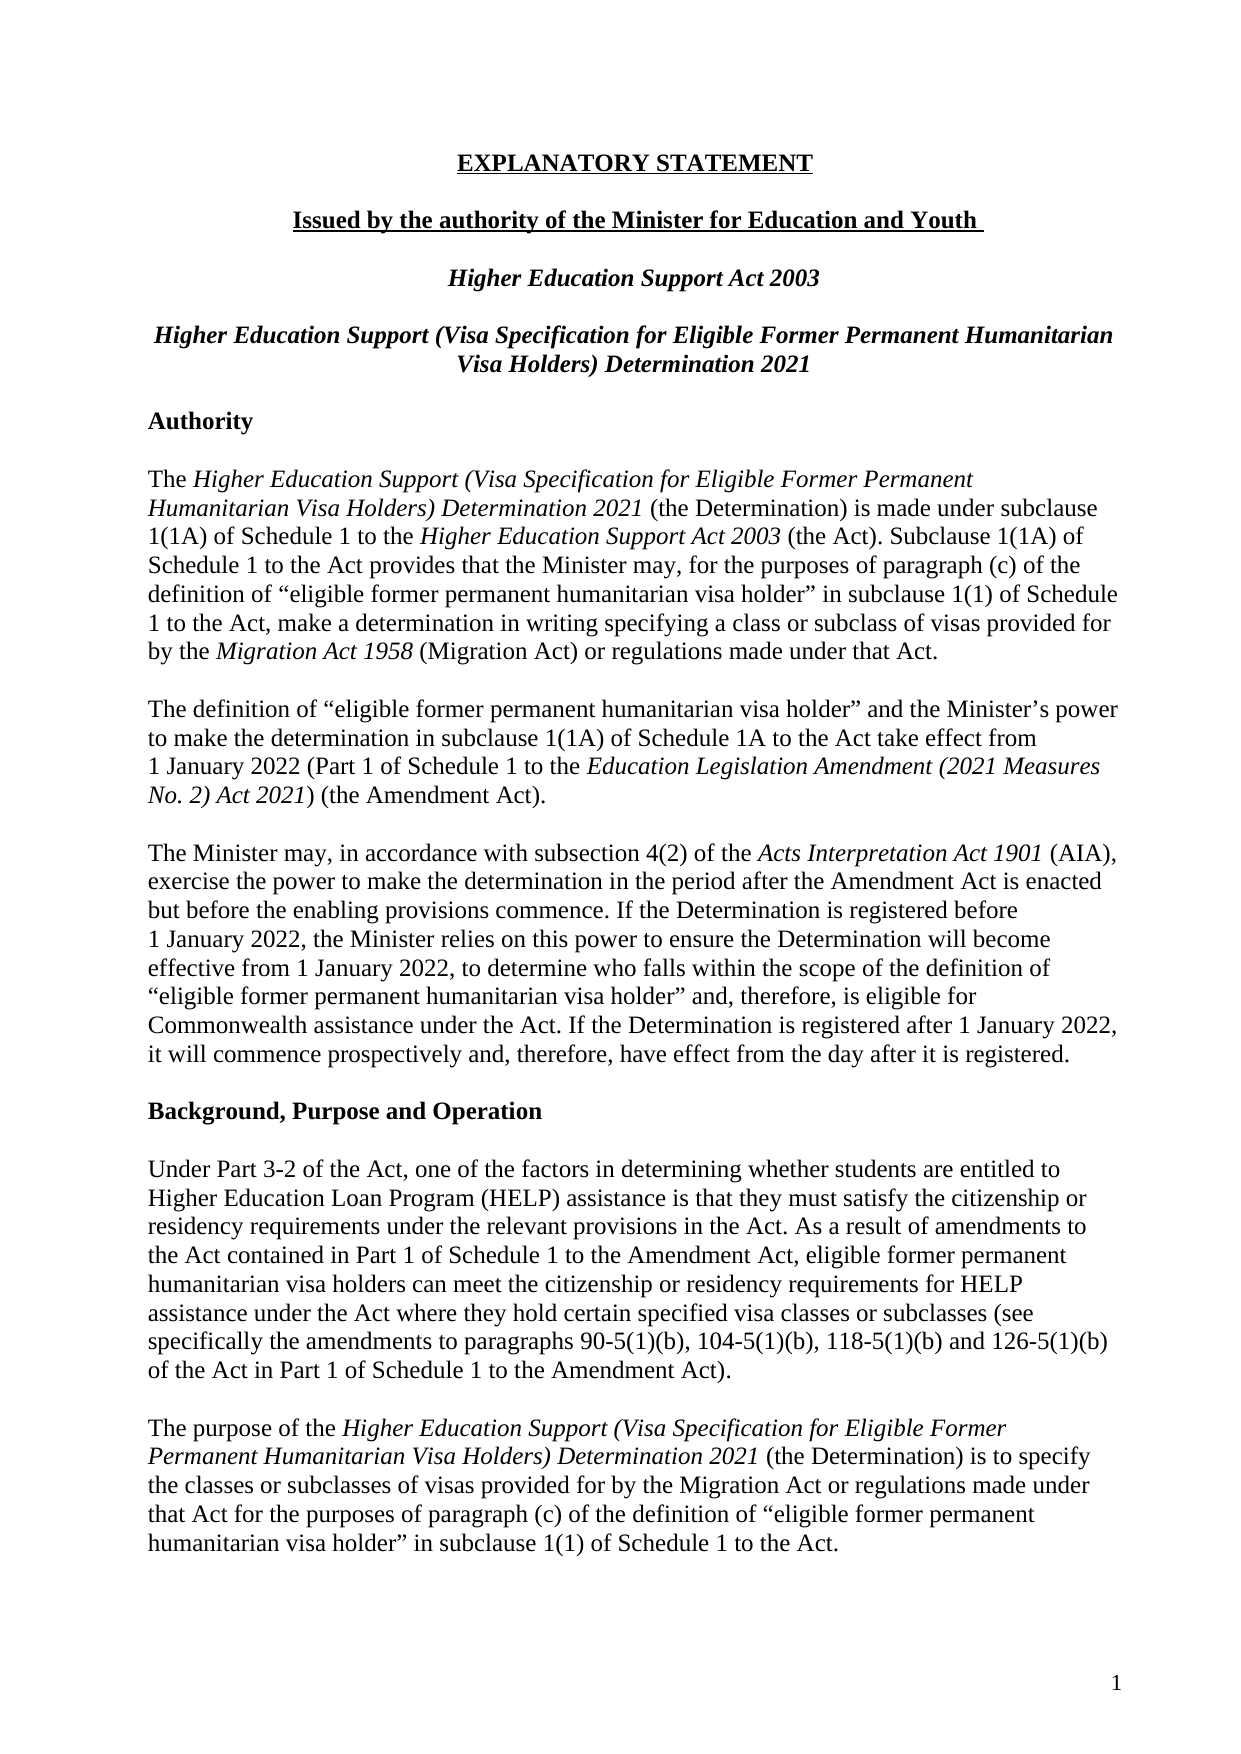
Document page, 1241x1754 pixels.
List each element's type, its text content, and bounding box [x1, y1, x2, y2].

text EXPLANATORY STATEMENT [148, 148, 1122, 176]
text Authority [148, 406, 1122, 435]
text Under Part 3-2 of the Act, one of the factors in determining whether students are entitled to Higher Education Loan Program (HELP) assistance is that they must satisfy the citizenship or residency requirements under the relevant provisions in the Act. As a result of amendments to the Act contained in Part 1 of Schedule 1 to the Amendment Act, eligible former permanent humanitarian visa holders can meet the citizenship or residency requirements for HELP assistance under the Act where they hold certain specified visa classes or subclasses (see specifically the amendments to paragraphs 90-5(1)(b), 104-5(1)(b), 118-5(1)(b) and 126-5(1)(b) of the Act in Part 1 of Schedule 1 to the Amendment Act). [148, 1154, 1122, 1384]
text Issued by the authority of the Minister for Education and Youth [148, 205, 1122, 234]
text The Minister may, in accordance with subsection 4(2) of the Acts Interpretation Act 1901 (AIA), exercise the power to make the determination in the period after the Amendment Act is enacted but before the enabling provisions commence. If the Determination is registered before 1 January 2022, the Minister relies on this power to ensure the Determination will become effective from 1 January 2022, to determine who falls within the scope of the definition of “eligible former permanent humanitarian visa holder” and, therefore, is eligible for Commonwealth assistance under the Act. If the Determination is registered after 1 January 2022, it will commence prospectively and, therefore, have effect from the day after it is registered. [148, 838, 1122, 1068]
text Higher Education Support Act 2003 [148, 263, 1122, 291]
text The definition of “eligible former permanent humanitarian visa holder” and the Minister’s power to make the determination in subclause 1(1A) of Schedule 1A to the Act take effect from 1 January 2022 (Part 1 of Schedule 1 to the Education Legislation Amendment (2021 Measures No. 2) Act 2021) (the Amendment Act). [148, 694, 1122, 809]
text The purpose of the Higher Education Support (Visa Specification for Eligible Former Permanent Humanitarian Visa Holders) Determination 2021 (the Determination) is to specify the classes or subclasses of visas provided for by the Migration Act or regulations made under that Act for the purposes of paragraph (c) of the definition of “eligible former permanent humanitarian visa holder” in subclause 1(1) of Schedule 1 to the Act. [148, 1413, 1122, 1556]
text The Higher Education Support (Visa Specification for Eligible Former Permanent Humanitarian Visa Holders) Determination 2021 (the Determination) is made under subclause 1(1A) of Schedule 1 to the Higher Education Support Act 2003 (the Act). Subclause 1(1A) of Schedule 1 to the Act provides that the Minister may, for the purposes of paragraph (c) of the definition of “eligible former permanent humanitarian visa holder” in subclause 1(1) of Schedule 1 to the Act, make a determination in writing specifying a class or subclass of visas provided for by the Migration Act 1958 (Migration Act) or regulations made under that Act. [148, 464, 1122, 665]
text Background, Purpose and Operation [148, 1096, 1122, 1125]
text Higher Education Support (Visa Specification for Eligible Former Permanent Humanitarian Visa Holders) Determination 2021 [148, 320, 1122, 378]
